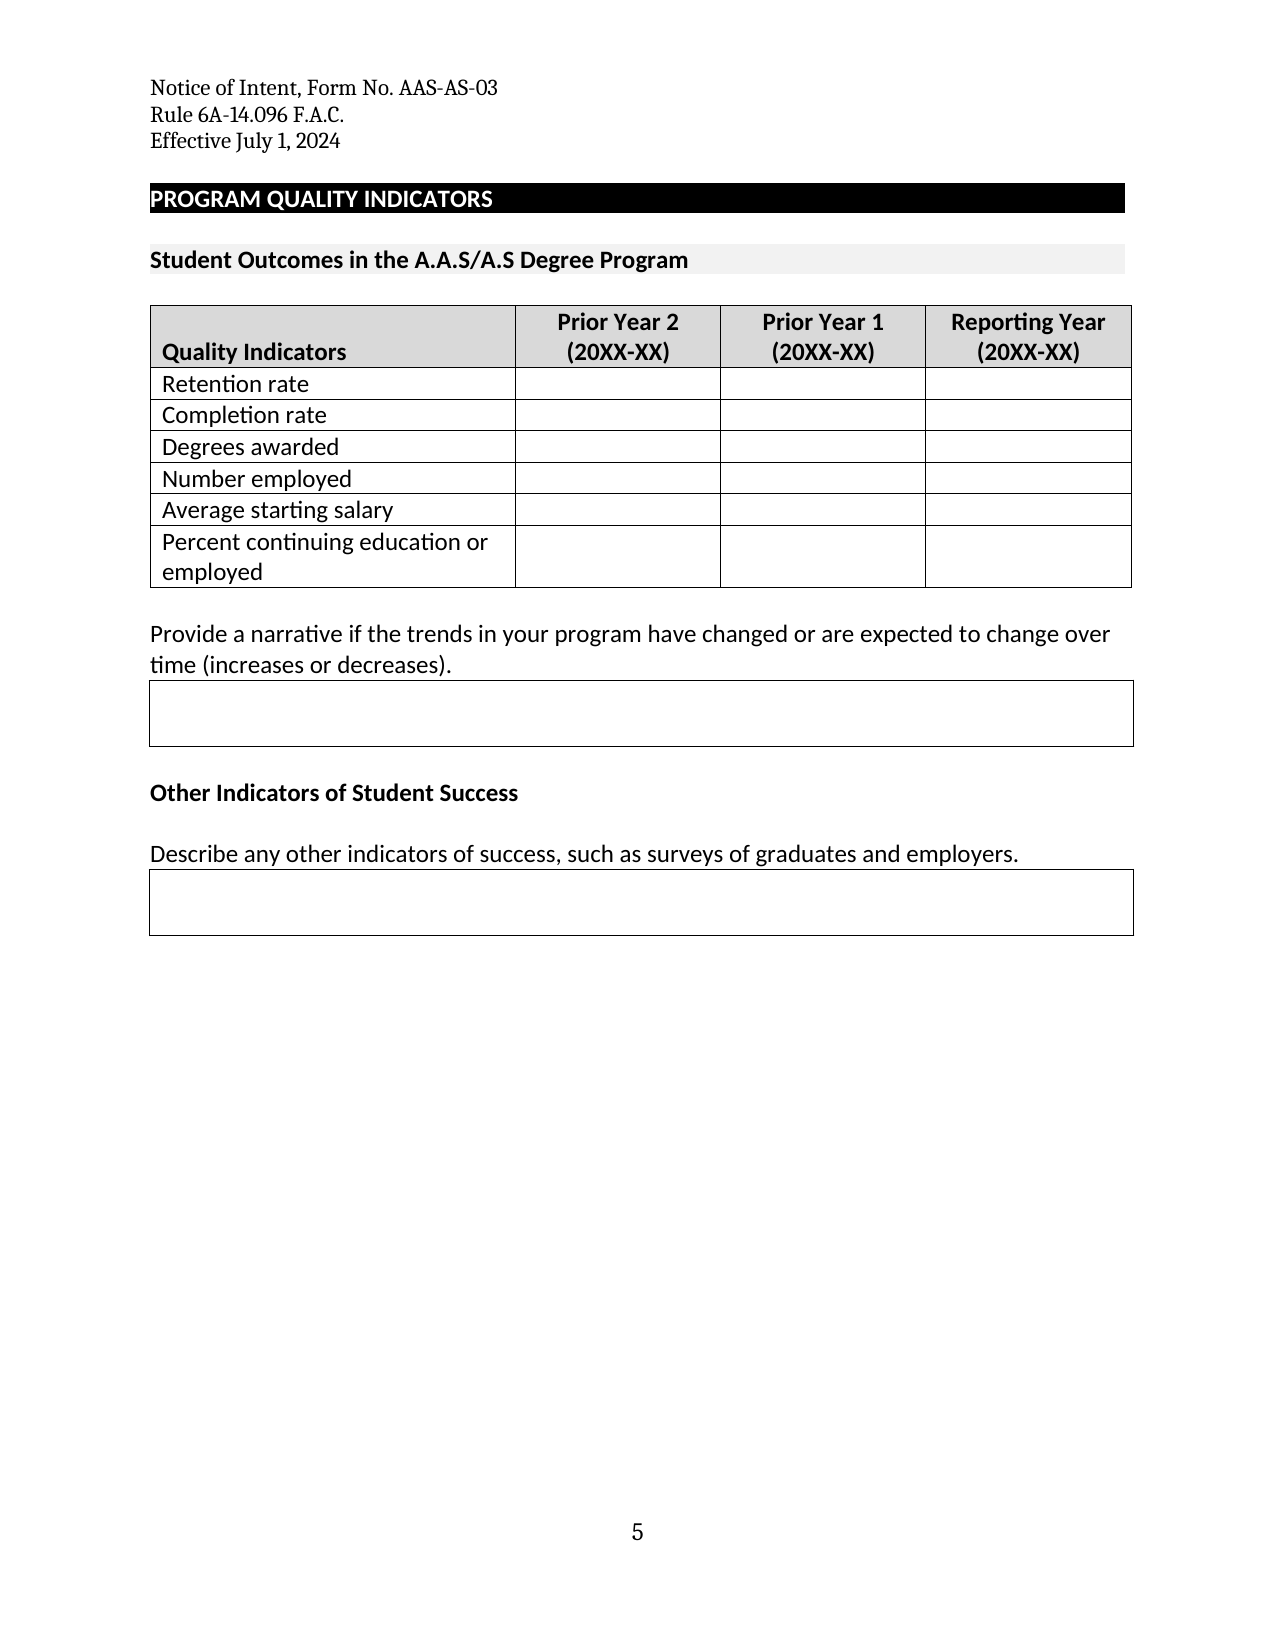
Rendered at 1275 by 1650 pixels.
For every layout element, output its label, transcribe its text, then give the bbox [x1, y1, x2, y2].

text Student Outcomes in the A.A.S/A.S Degree Program [150, 244, 1125, 274]
table_cell Average starting salary [151, 494, 515, 525]
table_cell [721, 463, 925, 493]
text Provide a narrative if the trends in your program have changed or are expected to change over time (increases or decreases). [150, 618, 1125, 679]
table_cell Retention rate [151, 368, 515, 398]
table_cell [926, 526, 1131, 587]
table_cell [721, 431, 925, 462]
table_cell [926, 368, 1131, 398]
table_cell [926, 494, 1131, 525]
table_cell Degrees awarded [151, 431, 515, 462]
table_cell [516, 400, 720, 430]
table_cell [926, 400, 1131, 430]
table_cell [516, 463, 720, 493]
text Describe any other indicators of success, such as surveys of graduates and employers. [150, 838, 1125, 869]
table_cell [516, 431, 720, 462]
text Other Indicators of Student Success [150, 777, 1125, 808]
table_cell [926, 463, 1131, 493]
table_cell [516, 526, 720, 587]
table_cell [926, 431, 1131, 462]
table_header Prior Year 1 (20XX-XX) [721, 306, 925, 367]
table_header Prior Year 2 (20XX-XX) [516, 306, 720, 367]
table_cell Number employed [151, 463, 515, 493]
table_cell [516, 494, 720, 525]
table_cell [721, 494, 925, 525]
table_cell Percent continuing education or employed [151, 526, 515, 587]
table_header Reporting Year (20XX-XX) [926, 306, 1131, 367]
table_cell [516, 368, 720, 398]
table_cell Completion rate [151, 400, 515, 430]
table_cell [721, 526, 925, 587]
text PROGRAM QUALITY INDICATORS [150, 183, 1125, 213]
table_cell [721, 368, 925, 398]
table_cell [721, 400, 925, 430]
table_header Quality Indicators [151, 306, 515, 367]
